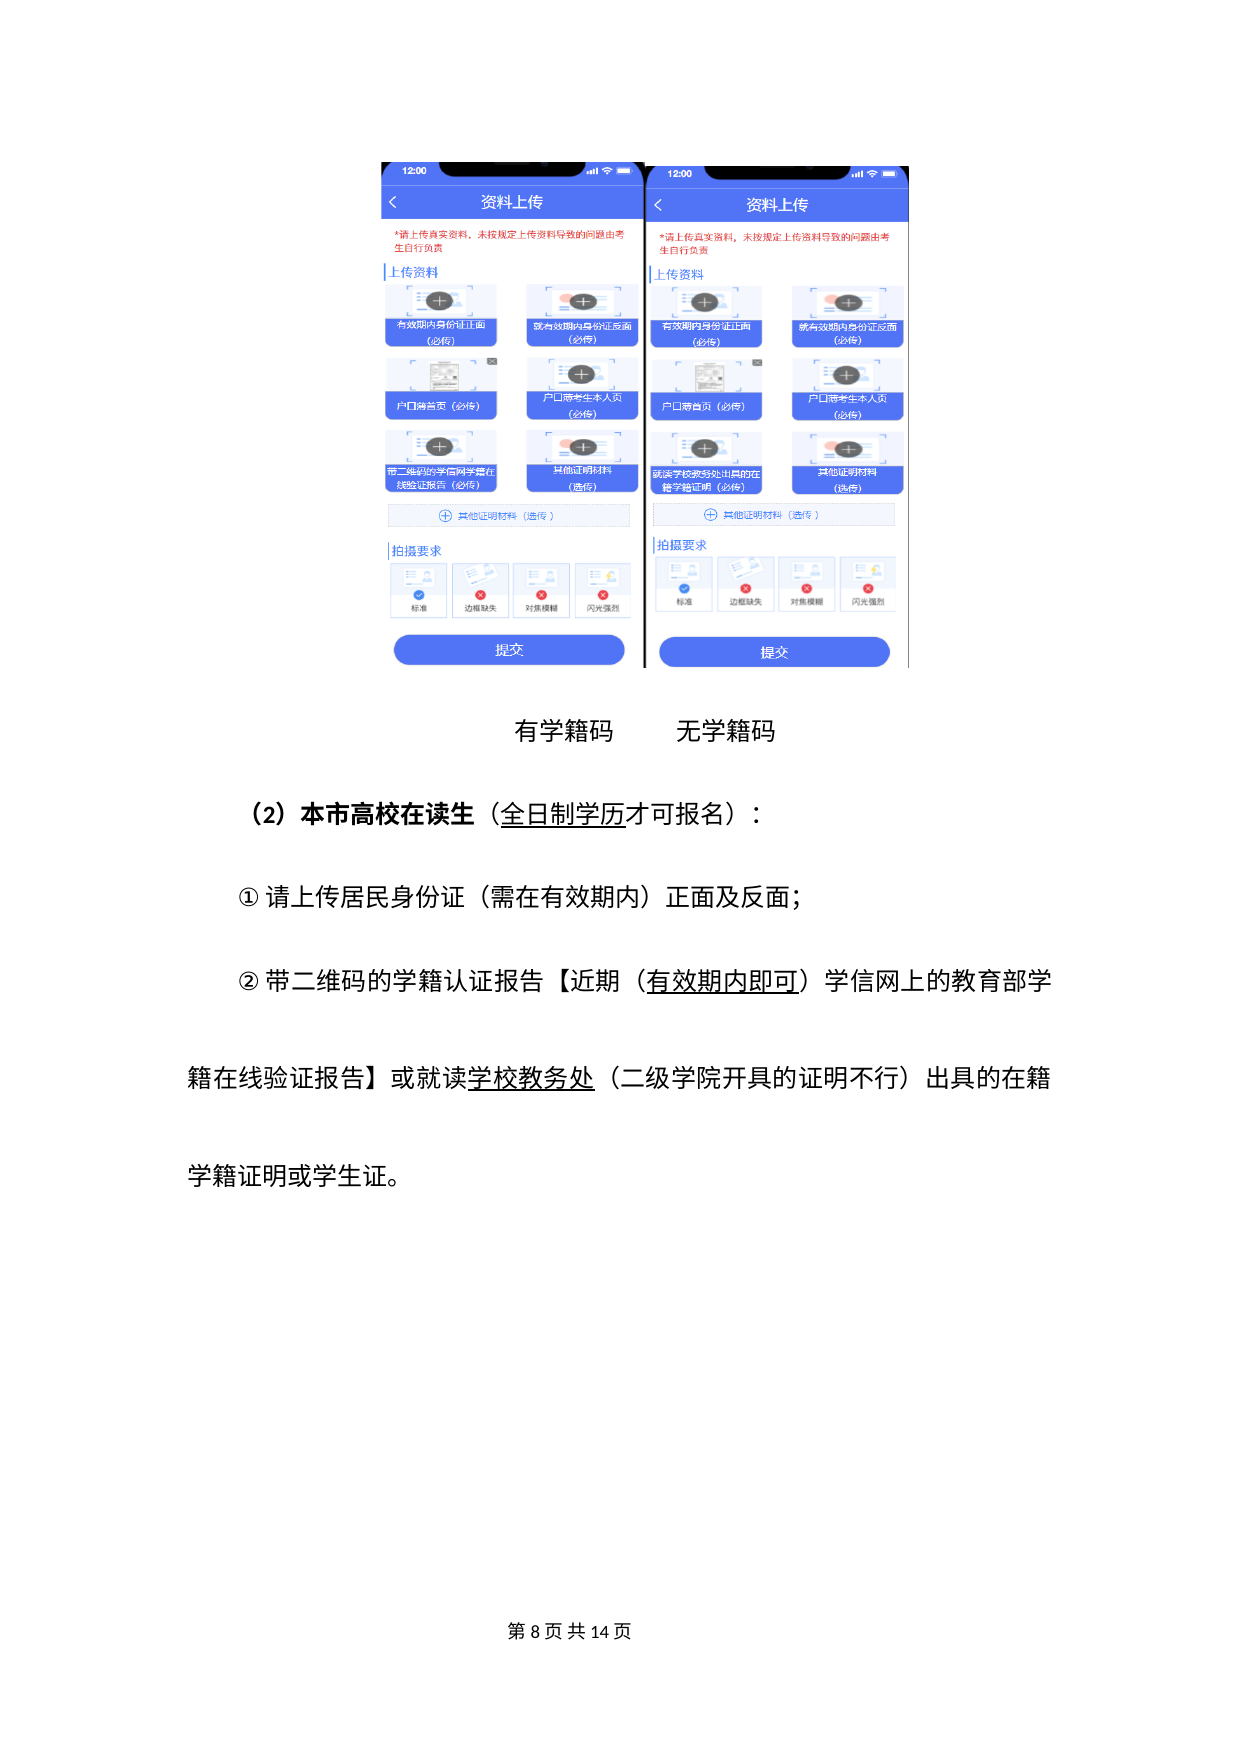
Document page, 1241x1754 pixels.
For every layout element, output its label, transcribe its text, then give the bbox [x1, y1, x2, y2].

picture [381, 162, 909, 668]
text ②带二维码的学籍认证报告【近期（有效期内即可）学信网上的教育部学籍在线验证报告】或就读学校教务处（二级学院开具的证明不行）出具的在籍学籍证明或学生证。 [187, 947, 1053, 1207]
text ①请上传居民身份证（需在有效期内）正面及反面； [187, 863, 1053, 928]
text （2）本市高校在读生（全日制学历才可报名）： [187, 780, 1053, 845]
text 有学籍码 无学籍码 [187, 697, 1053, 762]
